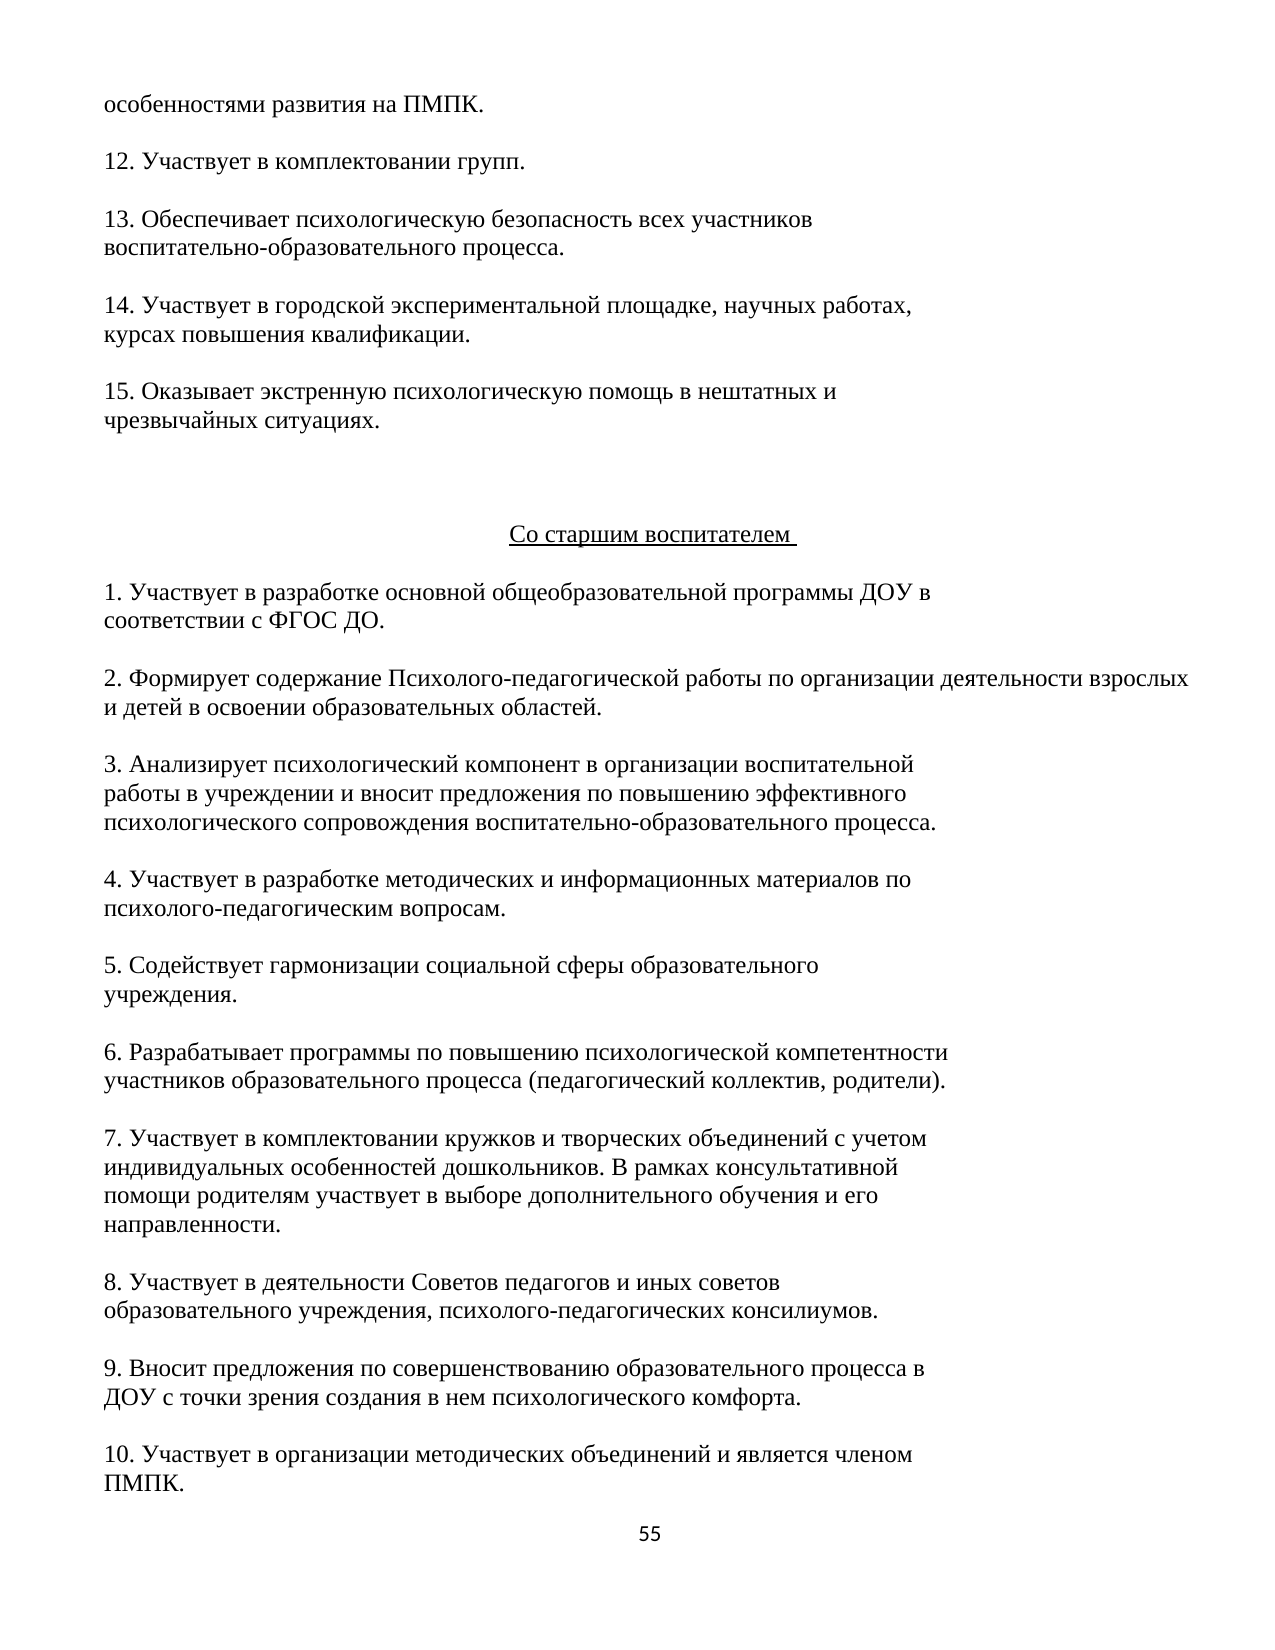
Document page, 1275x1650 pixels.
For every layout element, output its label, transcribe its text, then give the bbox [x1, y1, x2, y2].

text участников образовательного процесса (педагогический коллектив, родители). [103, 1065, 1196, 1094]
text индивидуальных особенностей дошкольников. В рамках консультативной [103, 1152, 1196, 1180]
text направленности. [103, 1209, 1196, 1238]
text помощи родителям участвует в выборе дополнительного обучения и его [103, 1180, 1196, 1209]
text Со старшим воспитателем [103, 519, 1196, 548]
text 1. Участвует в разработке основной общеобразовательной программы ДОУ в [103, 577, 1196, 605]
text чрезвычайных ситуациях. [103, 405, 1196, 434]
text 7. Участвует в комплектовании кружков и творческих объединений с учетом [103, 1123, 1196, 1152]
text особенностями развития на ПМПК. [103, 89, 1196, 117]
text 14. Участвует в городской экспериментальной площадке, научных работах, [103, 290, 1196, 319]
text психолого-педагогическим вопросам. [103, 893, 1196, 922]
text 6. Разрабатывает программы по повышению психологической компетентности [103, 1037, 1196, 1065]
text 12. Участвует в комплектовании групп. [103, 146, 1196, 175]
text работы в учреждении и вносит предложения по повышению эффективного [103, 778, 1196, 807]
text 13. Обеспечивает психологическую безопасность всех участников [103, 204, 1196, 232]
text курсах повышения квалификации. [103, 319, 1196, 347]
text 2. Формирует содержание Психолого-педагогической работы по организации деятельности взрослых и детей в освоении образовательных областей. [103, 663, 1196, 720]
text 5. Содействует гармонизации социальной сферы образовательного [103, 950, 1196, 979]
text 4. Участвует в разработке методических и информационных материалов по [103, 864, 1196, 893]
text психологического сопровождения воспитательно-образовательного процесса. [103, 807, 1196, 835]
text соответствии с ФГОС ДО. [103, 605, 1196, 634]
text учреждения. [103, 979, 1196, 1008]
text 3. Анализирует психологический компонент в организации воспитательной [103, 749, 1196, 778]
text 9. Вносит предложения по совершенствованию образовательного процесса в [103, 1353, 1196, 1382]
text воспитательно-образовательного процесса. [103, 232, 1196, 261]
text 8. Участвует в деятельности Советов педагогов и иных советов [103, 1267, 1196, 1295]
text 15. Оказывает экстренную психологическую помощь в нештатных и [103, 376, 1196, 405]
text ПМПК. [103, 1468, 1196, 1497]
text образовательного учреждения, психолого-педагогических консилиумов. [103, 1295, 1196, 1324]
text ДОУ с точки зрения создания в нем психологического комфорта. [103, 1382, 1196, 1410]
text 10. Участвует в организации методических объединений и является членом [103, 1439, 1196, 1468]
